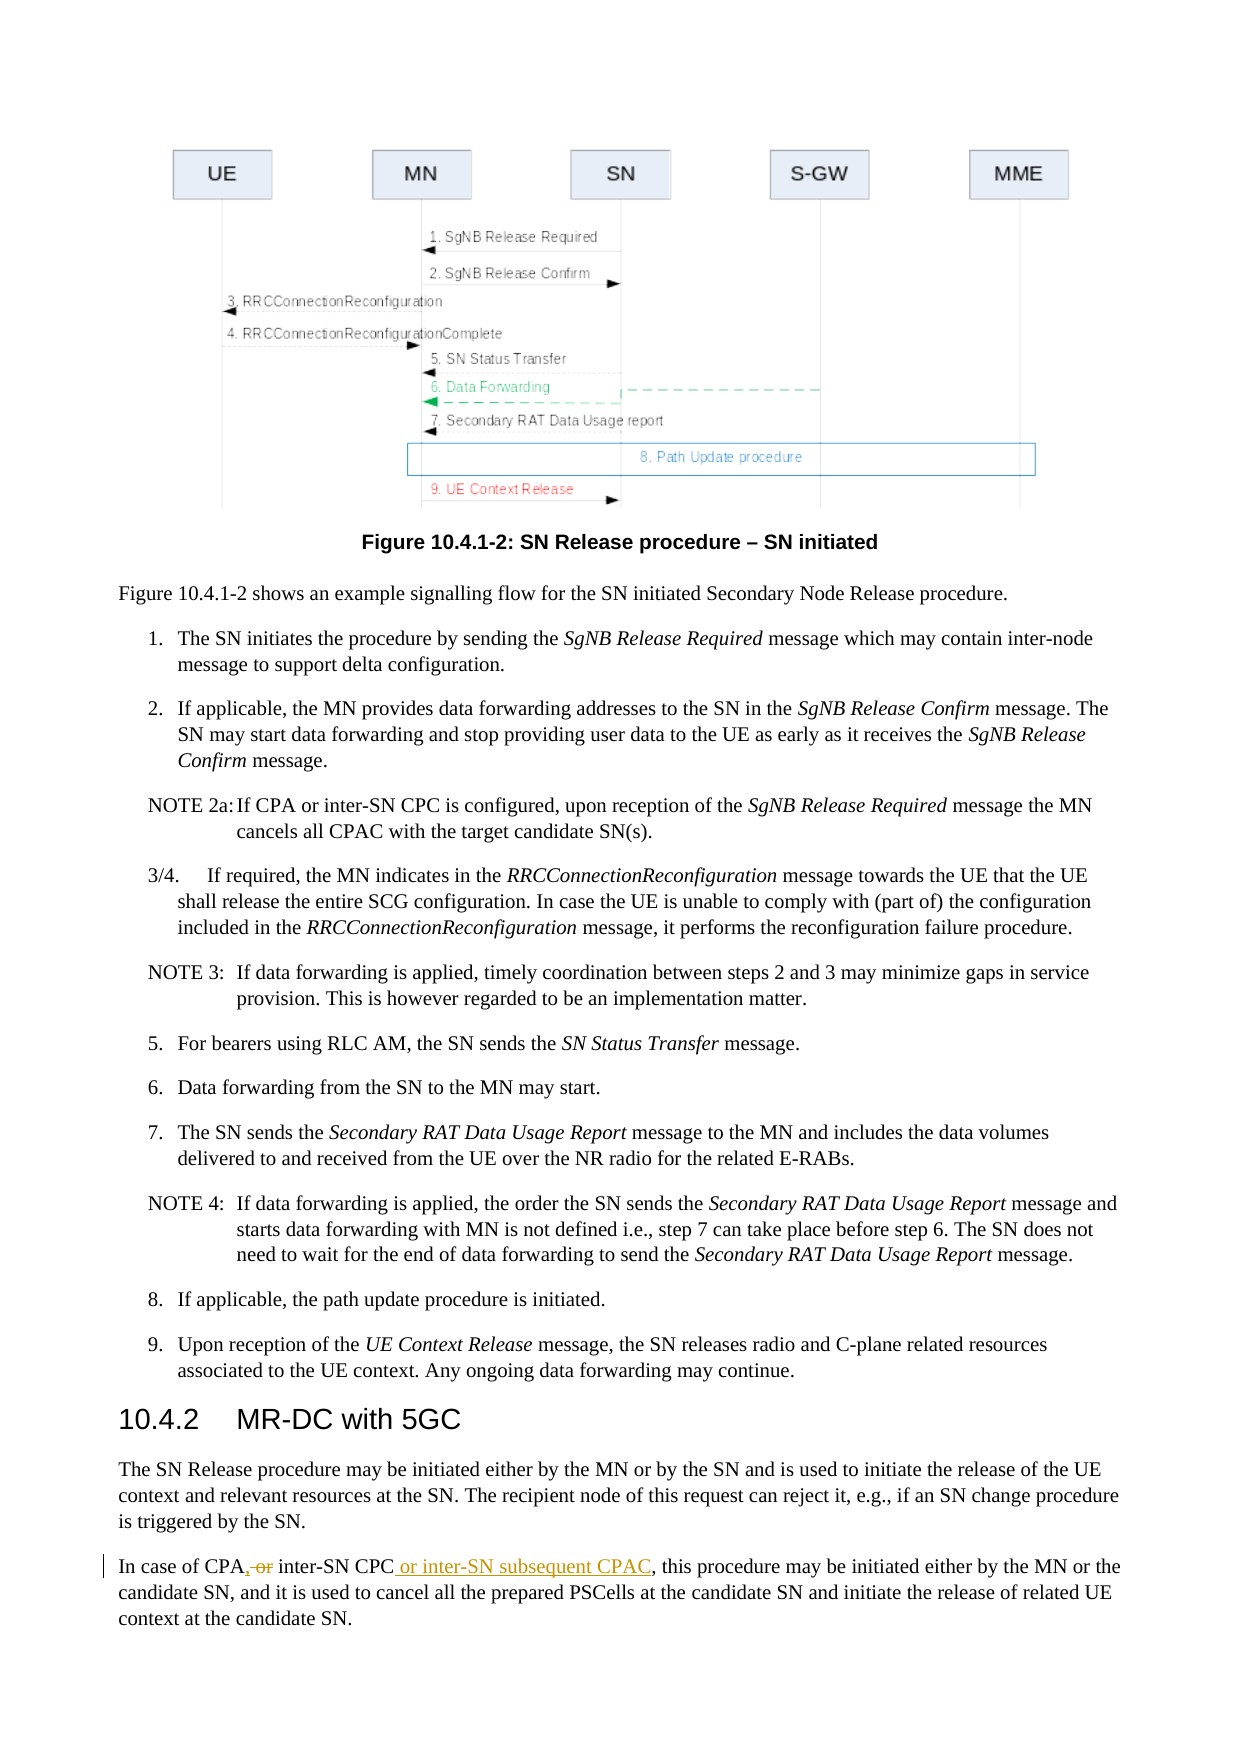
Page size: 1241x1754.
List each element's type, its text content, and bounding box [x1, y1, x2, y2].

text Figure 10.4.1-2 shows an example signalling flow for the SN initiated Secondary Node Release procedure. [118, 581, 1122, 605]
text 3/4. If required, the MN indicates in the RRCConnectionReconfiguration message towards the UE that the UE shall release the entire SCG configuration. In case the UE is unable to comply with (part of) the configuration included in the RRCConnectionReconfiguration message, it performs the reconfiguration failure procedure. [148, 863, 1122, 939]
text NOTE 2a: If CPA or inter-SN CPC is configured, upon reception of the SgNB Release Required message the MN cancels all CPAC with the target candidate SN(s). [148, 793, 1122, 843]
text 9. Upon reception of the UE Context Release message, the SN releases radio and C-plane related resources associated to the UE context. Any ongoing data forwarding may continue. [148, 1332, 1122, 1382]
text 8. If applicable, the path update procedure is initiated. [148, 1287, 1122, 1311]
text NOTE 3: If data forwarding is applied, timely coordination between steps 2 and 3 may minimize gaps in service provision. This is however regarded to be an implementation matter. [148, 960, 1122, 1010]
subtitle 10.4.2 MR-DC with 5GC [118, 1402, 1122, 1436]
text 1. The SN initiates the procedure by sending the SgNB Release Required message which may contain inter-node message to support delta configuration. [148, 626, 1122, 676]
text Figure 10.4.1-2: SN Release procedure – SN initiated [118, 530, 1122, 554]
text 2. If applicable, the MN provides data forwarding addresses to the SN in the SgNB Release Confirm message. The SN may start data forwarding and stop providing user data to the UE as early as it receives the SgNB Release Confirm message. [148, 696, 1122, 772]
text 6. Data forwarding from the SN to the MN may start. [148, 1075, 1122, 1099]
text 7. The SN sends the Secondary RAT Data Usage Report message to the MN and includes the data volumes delivered to and received from the UE over the NR radio for the related E-RABs. [148, 1120, 1122, 1170]
text 5. For bearers using RLC AM, the SN sends the SN Status Transfer message. [148, 1031, 1122, 1054]
text In case of CPA inter-SN CPC, this procedure may be initiated either by the MN or the candidate SN, and it is used to cancel all the prepared PSCells at the candidate SN and initiate the release of related UE context at the candidate SN. [118, 1554, 1122, 1630]
text NOTE 4: If data forwarding is applied, the order the SN sends the Secondary RAT Data Usage Report message and starts data forwarding with MN is not defined i.e., step 7 can take place before step 6. The SN does not need to wait for the end of data forwarding to send the Secondary RAT Data Usage Report message. [148, 1191, 1122, 1266]
text The SN Release procedure may be initiated either by the MN or by the SN and is used to initiate the release of the UE context and relevant resources at the SN. The recipient node of this request can reject it, e.g., if an SN change procedure is triggered by the SN. [118, 1457, 1122, 1533]
